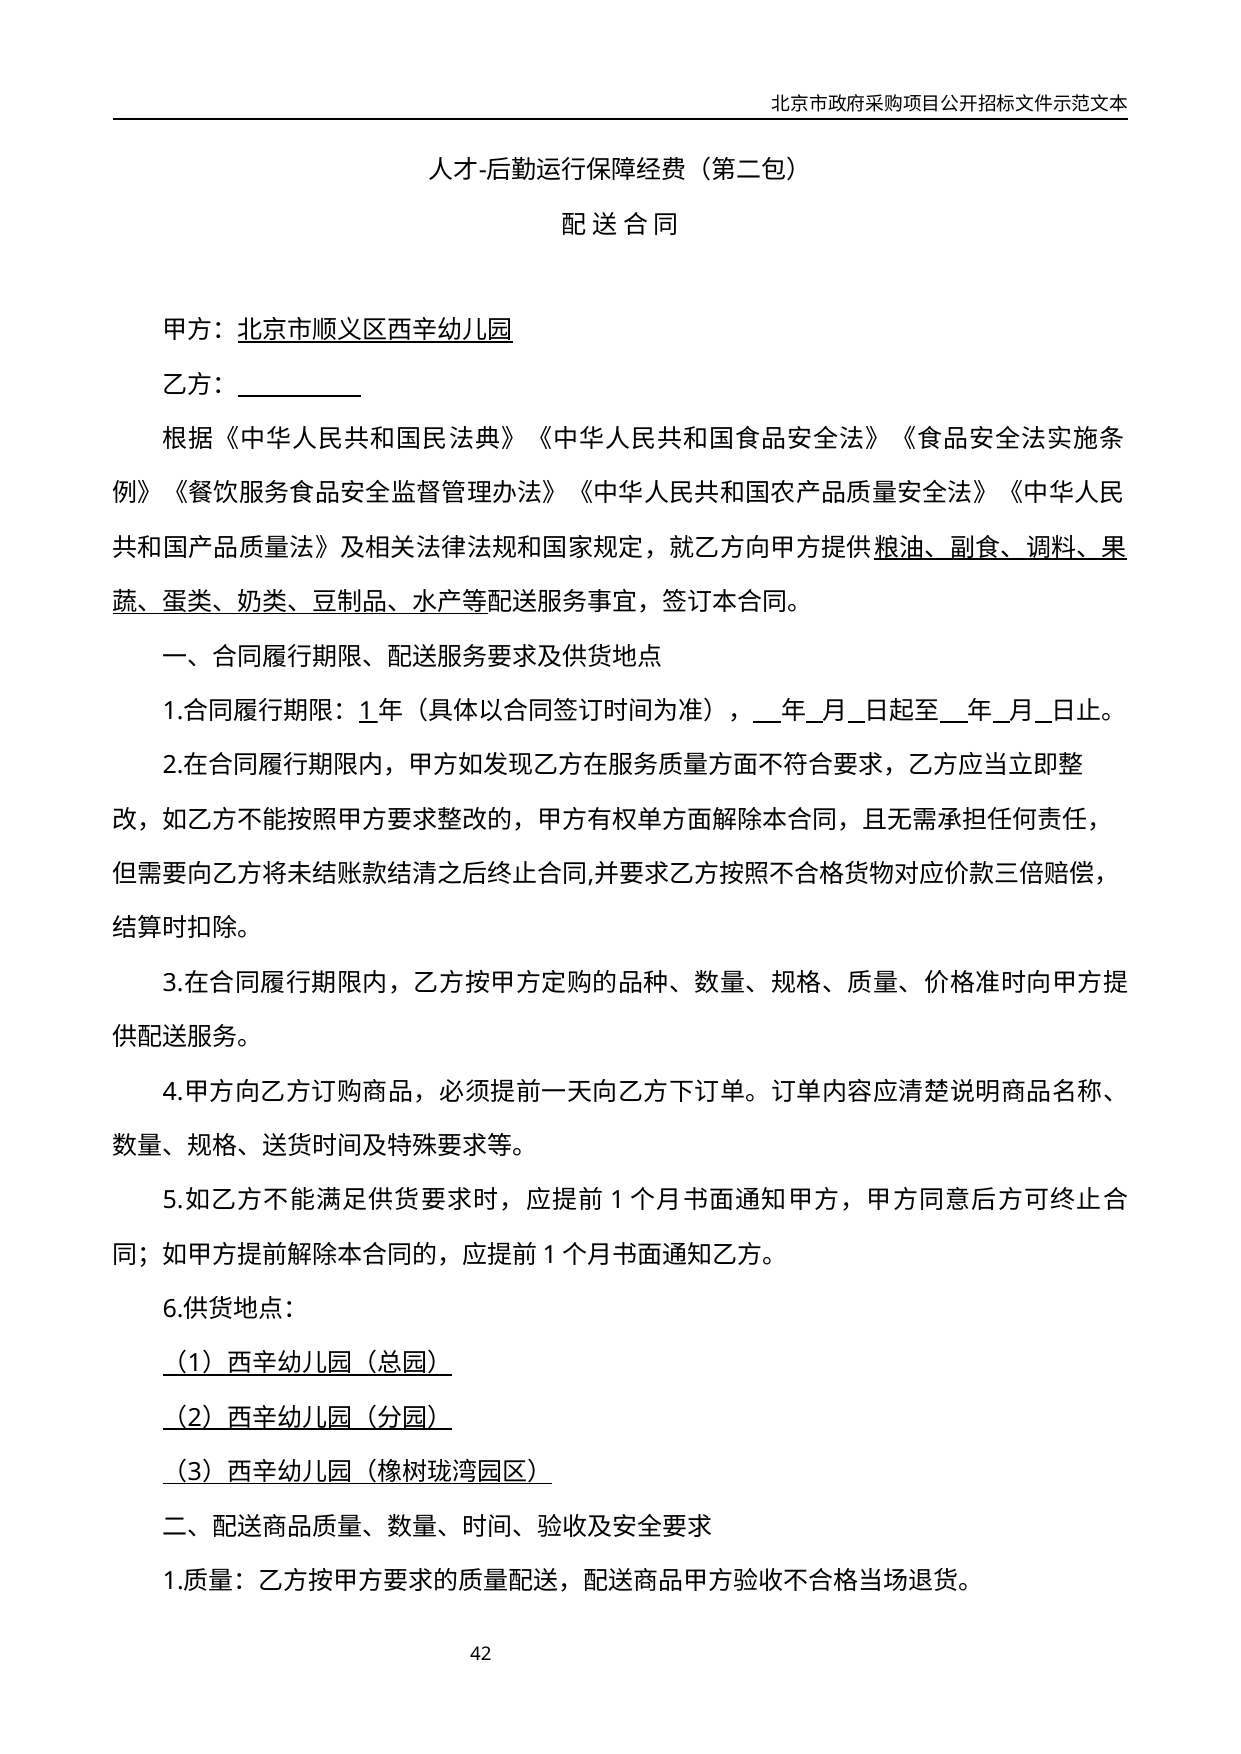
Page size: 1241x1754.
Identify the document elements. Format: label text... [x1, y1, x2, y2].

text 6.供货地点： [112, 1288, 1128, 1325]
text 二、配送商品质量、数量、时间、验收及安全要求 [112, 1506, 1128, 1542]
text （1）西辛幼儿园（总园） [112, 1343, 1128, 1379]
text 4.甲方向乙方订购商品，必须提前一天向乙方下订单。订单内容应清楚说明商品名称、数量、规格、送货时间及特殊要求等。 [112, 1071, 1128, 1162]
text （3）西辛幼儿园（橡树珑湾园区） [112, 1452, 1128, 1488]
text （2）西辛幼儿园（分园） [112, 1397, 1128, 1433]
text 1.合同履行期限：1年（具体以合同签订时间为准）， 年 月 日起至 年 月 日止。 [112, 690, 1128, 727]
text 人才-后勤运行保障经费（第二包） [112, 150, 1128, 186]
text 一、合同履行期限、配送服务要求及供货地点 [112, 636, 1128, 672]
text 1.质量：乙方按甲方要求的质量配送，配送商品甲方验收不合格当场退货。 [112, 1560, 1128, 1597]
text 配 送 合 同 [112, 204, 1128, 241]
text 乙方： [112, 364, 1128, 400]
text 2.在合同履行期限内，甲方如发现乙方在服务质量方面不符合要求，乙方应当立即整改，如乙方不能按照甲方要求整改的，甲方有权单方面解除本合同，且无需承担任何责任，但需要向乙方将未结账款结清之后终止合同,并要求乙方按照不合格货物对应价款三倍赔偿，结算时扣除。 [112, 745, 1128, 944]
text 3.在合同履行期限内，乙方按甲方定购的品种、数量、规格、质量、价格准时向甲方提供配送服务。 [112, 962, 1128, 1053]
text 根据《中华人民共和国民法典》《中华人民共和国食品安全法》《食品安全法实施条例》《餐饮服务食品安全监督管理办法》《中华人民共和国农产品质量安全法》《中华人民共和国产品质量法》及相关法律法规和国家规定，就乙方向甲方提供粮油、副食、调料、果蔬、蛋类、奶类、豆制品、水产等配送服务事宜，签订本合同。 [112, 418, 1128, 618]
text 甲方：北京市顺义区西辛幼儿园 [112, 310, 1128, 346]
text 5.如乙方不能满足供货要求时，应提前1个月书面通知甲方，甲方同意后方可终止合同；如甲方提前解除本合同的，应提前1个月书面通知乙方。 [112, 1180, 1128, 1270]
